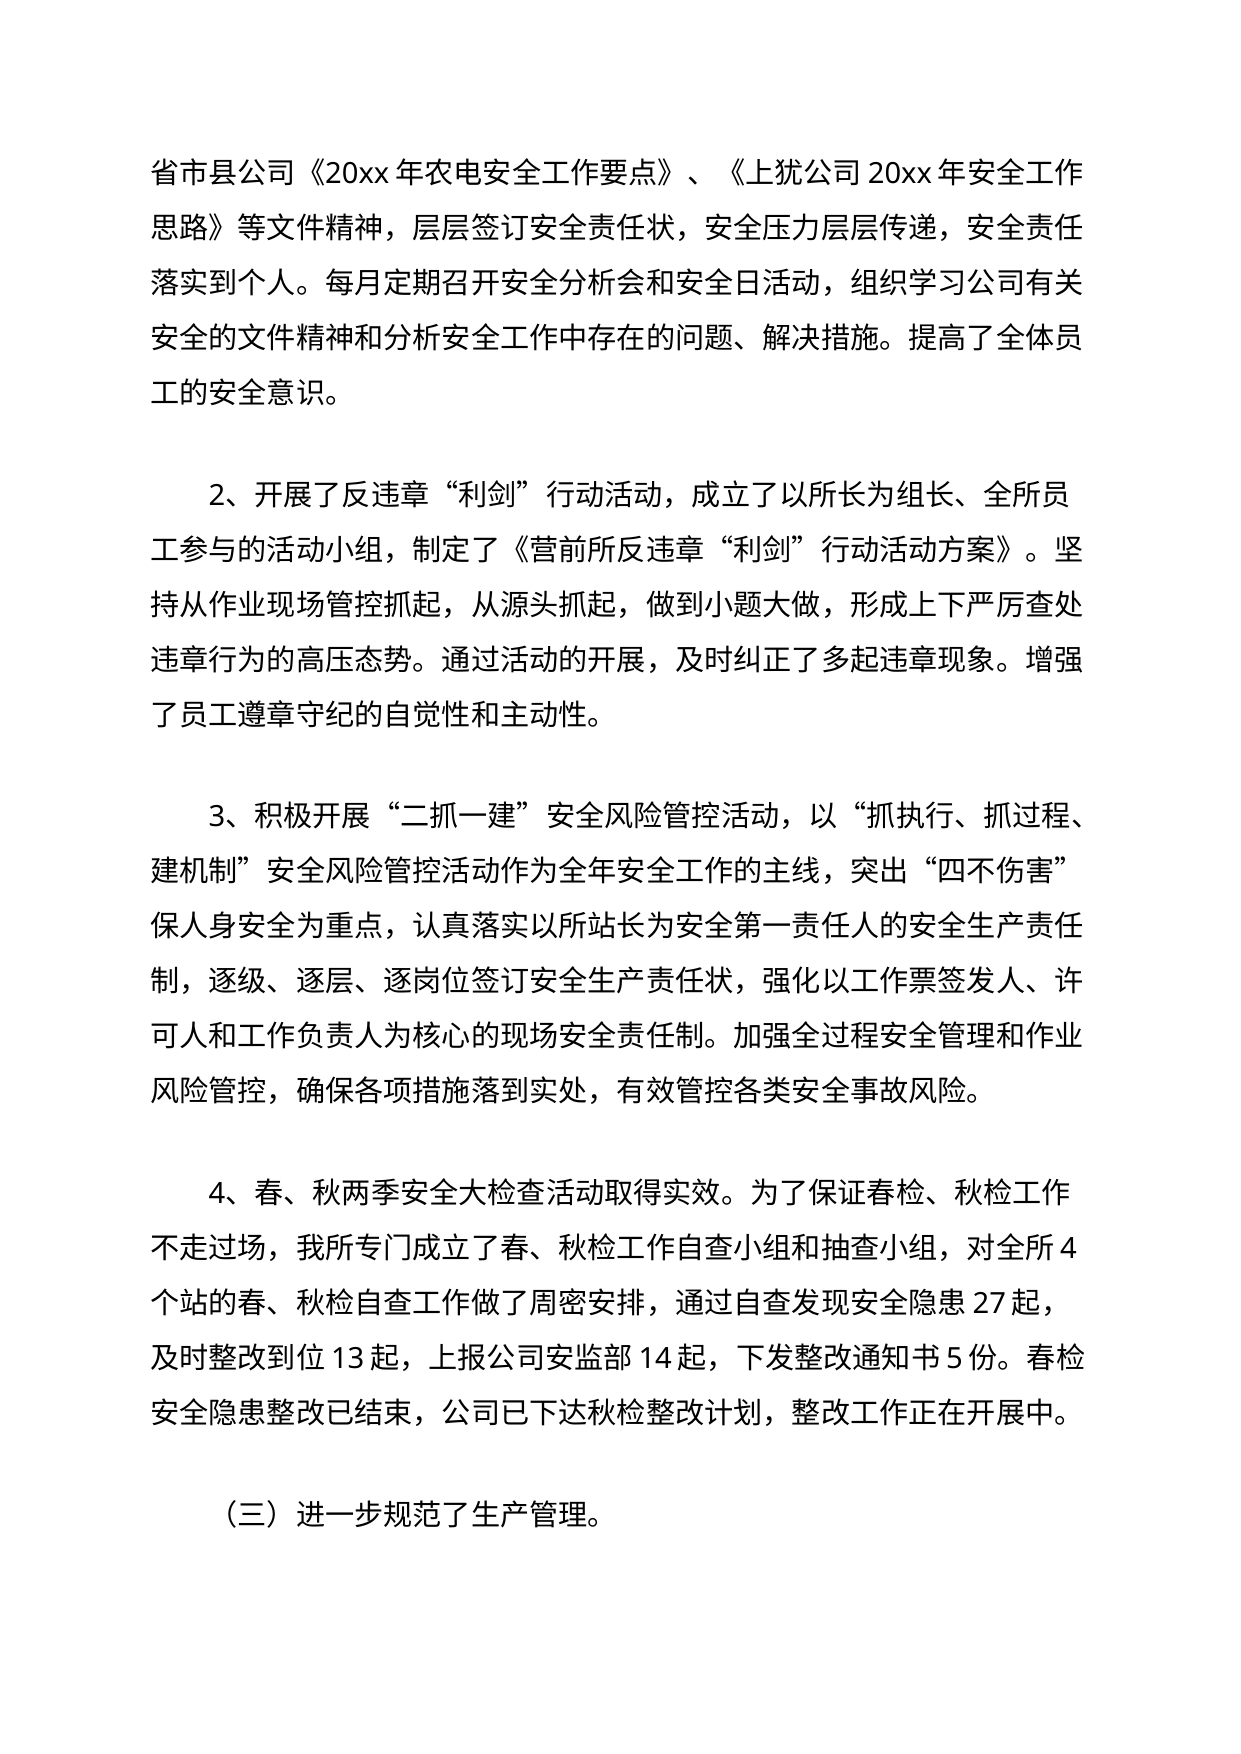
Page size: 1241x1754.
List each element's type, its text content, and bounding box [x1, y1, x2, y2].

text 2、开展了反违章“利剑”行动活动，成立了以所长为组长、全所员工参与的活动小组，制定了《营前所反违章“利剑”行动活动方案》。坚持从作业现场管控抓起，从源头抓起，做到小题大做，形成上下严厉查处违章行为的高压态势。通过活动的开展，及时纠正了多起违章现象。增强了员工遵章守纪的自觉性和主动性。 [150, 471, 1090, 733]
text 3、积极开展“二抓一建”安全风险管控活动，以“抓执行、抓过程、建机制”安全风险管控活动作为全年安全工作的主线，突出“四不伤害”保人身安全为重点，认真落实以所站长为安全第一责任人的安全生产责任制，逐级、逐层、逐岗位签订安全生产责任状，强化以工作票签发人、许可人和工作负责人为核心的现场安全责任制。加强全过程安全管理和作业风险管控，确保各项措施落到实处，有效管控各类安全事故风险。 [150, 793, 1090, 1110]
text 4、春、秋两季安全大检查活动取得实效。为了保证春检、秋检工作不走过场，我所专门成立了春、秋检工作自查小组和抽查小组，对全所4个站的春、秋检自查工作做了周密安排，通过自查发现安全隐患27起，及时整改到位13起，上报公司安监部14起，下发整改通知书5份。春检安全隐患整改已结束，公司已下达秋检整改计划，整改工作正在开展中。 [150, 1169, 1090, 1432]
text （三）进一步规范了生产管理。 [150, 1491, 1090, 1533]
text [150, 150, 1090, 412]
